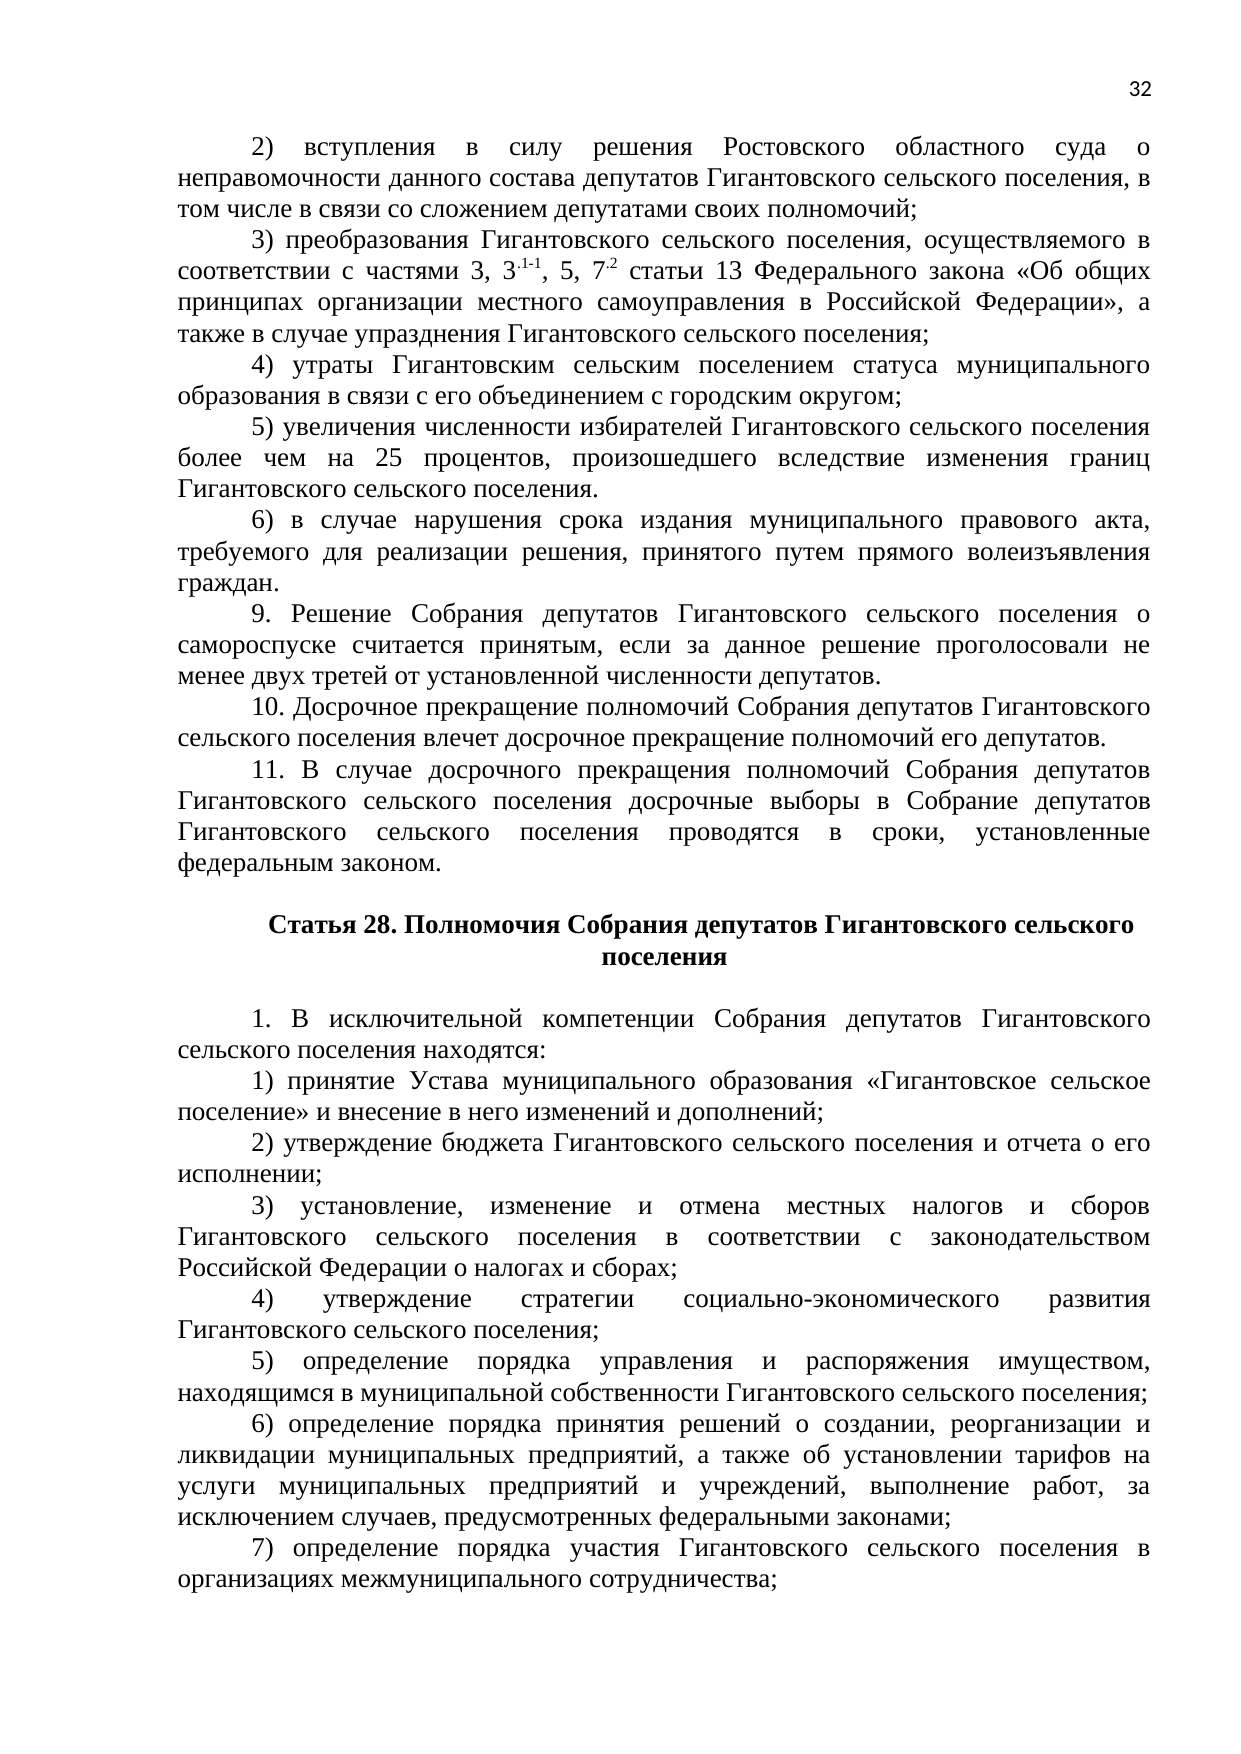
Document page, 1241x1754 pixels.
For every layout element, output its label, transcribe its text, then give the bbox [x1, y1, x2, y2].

text 4) утверждение стратегии социально-экономического развития Гигантовского сельского поселения; [177, 1282, 1152, 1344]
text 1. В исключительной компетенции Собрания депутатов Гигантовского сельского поселения находятся: [177, 1002, 1152, 1064]
text 2) вступления в силу решения Ростовского областного суда о неправомочности данного состава депутатов Гигантовского сельского поселения, в том числе в связи со сложением депутатами своих полномочий; [177, 130, 1152, 223]
text 11. В случае досрочного прекращения полномочий Собрания депутатов Гигантовского сельского поселения досрочные выборы в Собрание депутатов Гигантовского сельского поселения проводятся в сроки, установленные федеральным законом. [177, 753, 1152, 877]
text 10. Досрочное прекращение полномочий Собрания депутатов Гигантовского сельского поселения влечет досрочное прекращение полномочий его депутатов. [177, 690, 1152, 753]
text 3) преобразования Гигантовского сельского поселения, осуществляемого в соответствии с частями 3, 3.1-1, 5, 7.2 статьи 13 Федерального закона «Об общих принципах организации местного самоуправления в Российской Федерации», а также в случае упразднения Гигантовского сельского поселения; [177, 223, 1152, 348]
text 4) утраты Гигантовским сельским поселением статуса муниципального образования в связи с его объединением с городским округом; [177, 348, 1152, 410]
text 5) определение порядка управления и распоряжения имуществом, находящимся в муниципальной собственности Гигантовского сельского поселения; [177, 1344, 1152, 1407]
text 5) увеличения численности избирателей Гигантовского сельского поселения более чем на 25 процентов, произошедшего вследствие изменения границ Гигантовского сельского поселения. [177, 410, 1152, 503]
text 6) в случае нарушения срока издания муниципального правового акта, требуемого для реализации решения, принятого путем прямого волеизъявления граждан. [177, 503, 1152, 597]
text 2) утверждение бюджета Гигантовского сельского поселения и отчета о его исполнении; [177, 1126, 1152, 1189]
text 9. Решение Собрания депутатов Гигантовского сельского поселения о самороспуске считается принятым, если за данное решение проголосовали не менее двух третей от установленной численности депутатов. [177, 597, 1152, 690]
text 7) определение порядка участия Гигантовского сельского поселения в организациях межмуниципального сотрудничества; [177, 1531, 1152, 1594]
text 3) установление, изменение и отмена местных налогов и сборов Гигантовского сельского поселения в соответствии с законодательством Российской Федерации о налогах и сборах; [177, 1189, 1152, 1282]
text Статья 28. Полномочия Собрания депутатов Гигантовского сельского поселения [177, 908, 1152, 971]
text 1) принятие Устава муниципального образования «Гигантовское сельское поселение» и внесение в него изменений и дополнений; [177, 1064, 1152, 1126]
text 6) определение порядка принятия решений о создании, реорганизации и ликвидации муниципальных предприятий, а также об установлении тарифов на услуги муниципальных предприятий и учреждений, выполнение работ, за исключением случаев, предусмотренных федеральными законами; [177, 1407, 1152, 1531]
